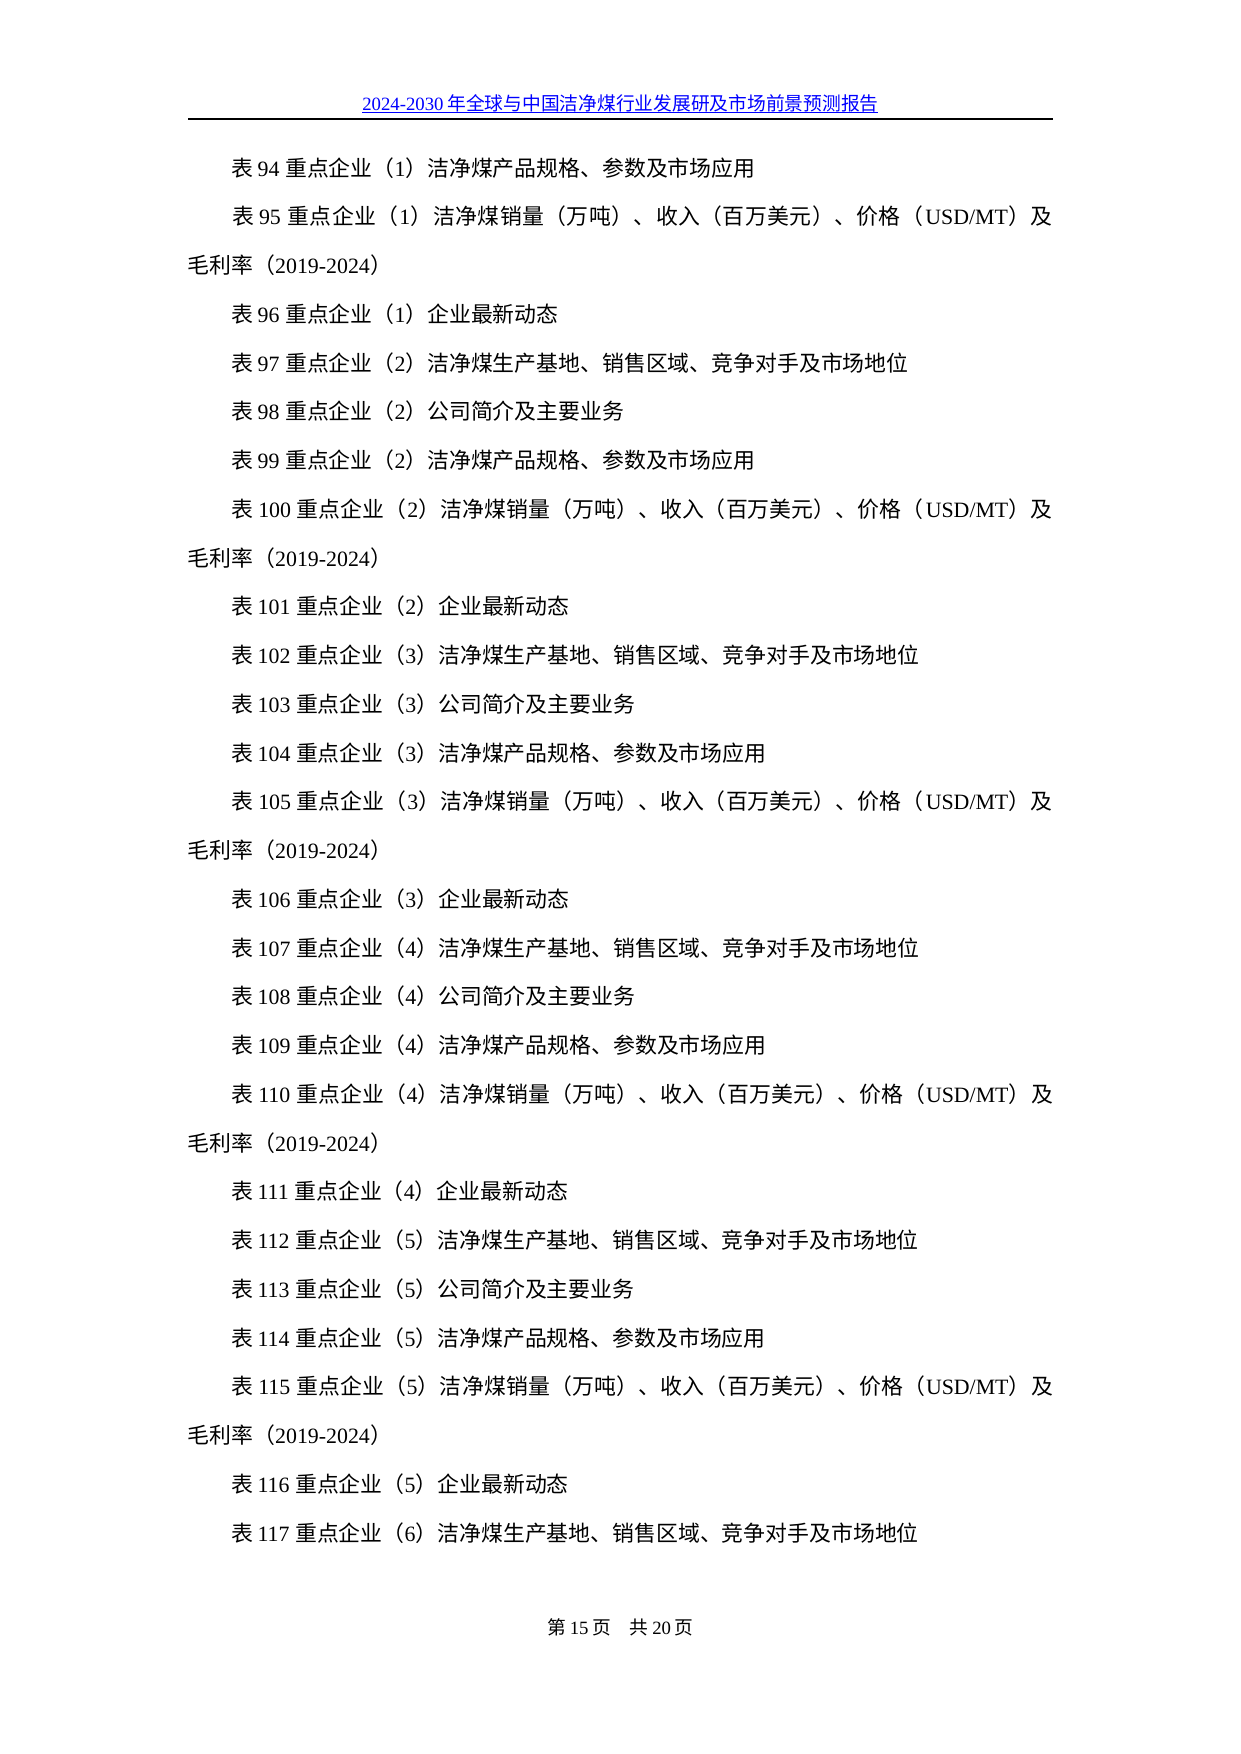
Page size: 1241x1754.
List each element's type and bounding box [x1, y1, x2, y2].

text [187, 150, 1053, 1548]
